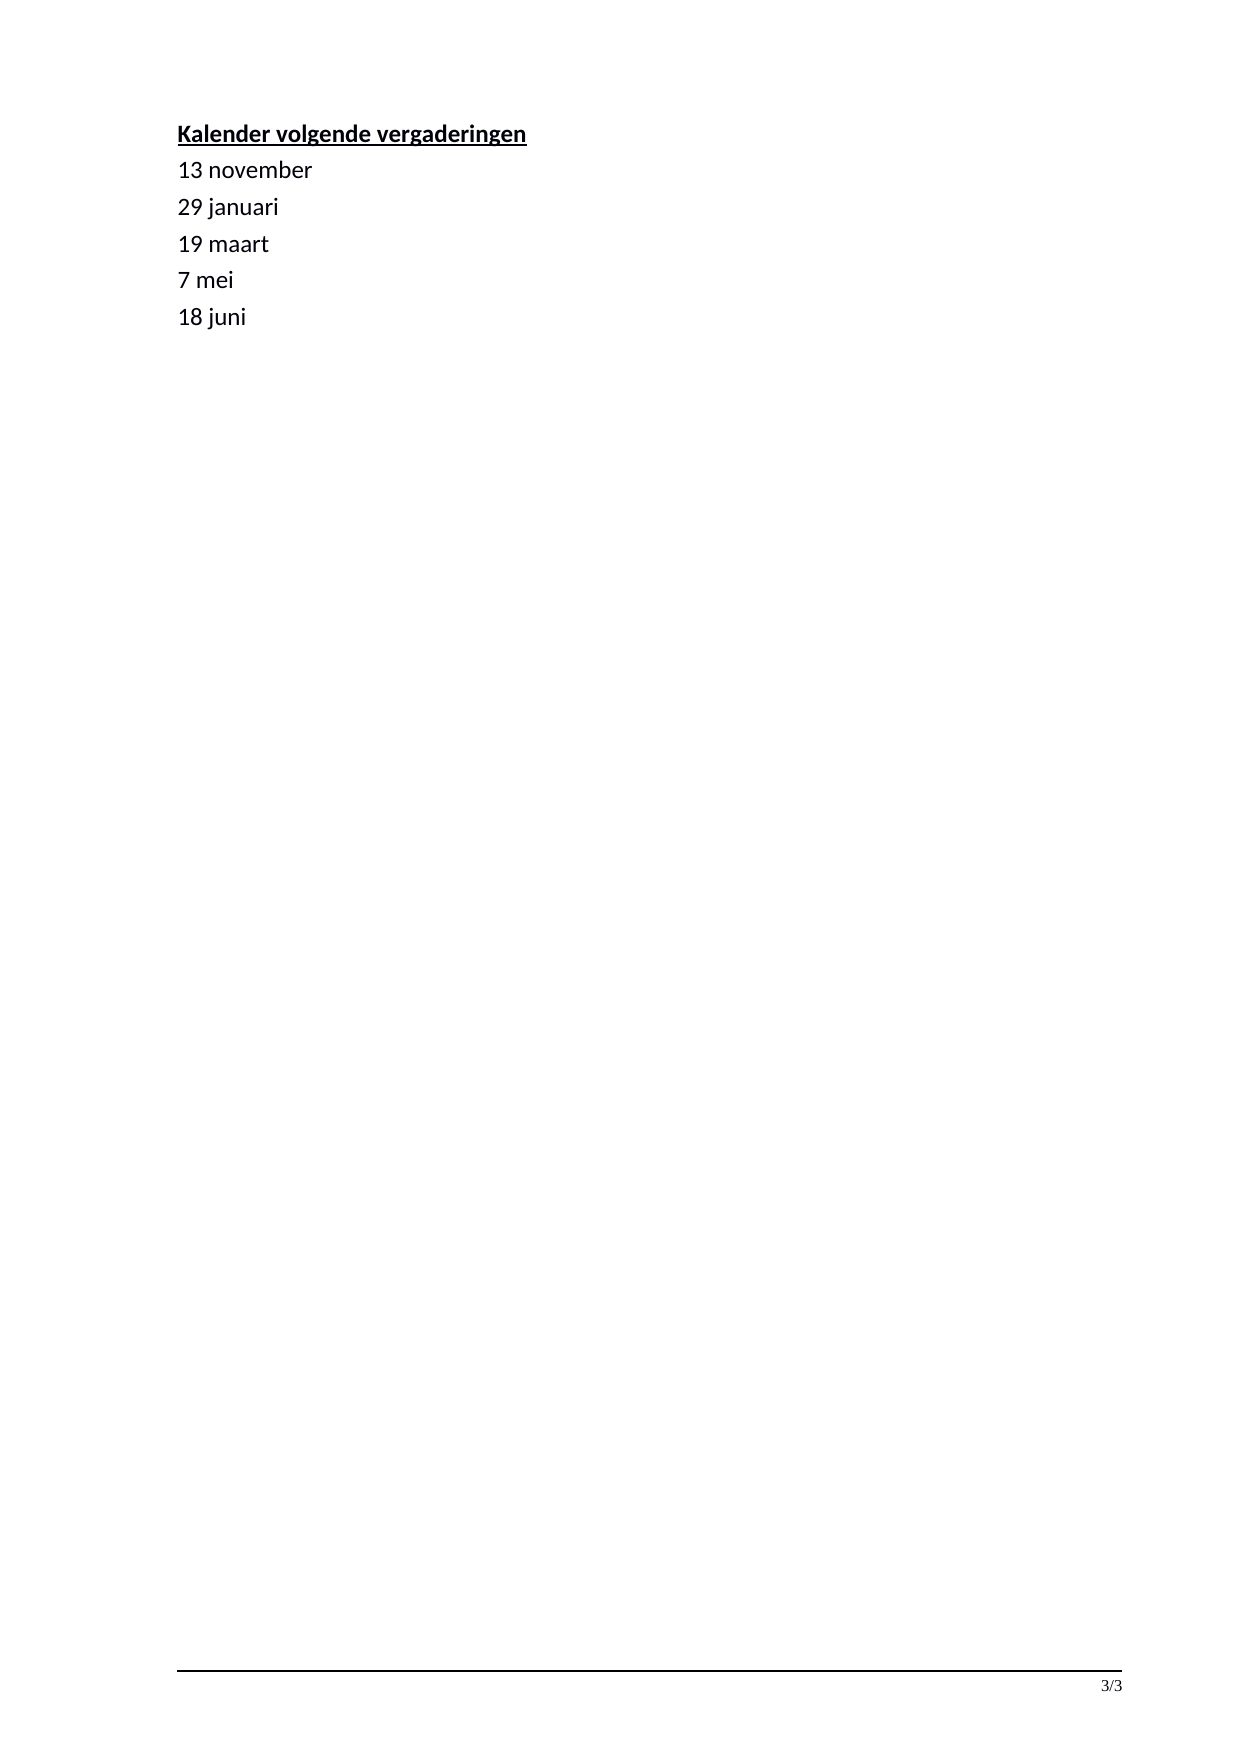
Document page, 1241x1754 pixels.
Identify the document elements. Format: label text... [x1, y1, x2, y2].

text Kalender volgende vergaderingen 13 november 29 januari 19 maart 7 mei 18 juni [177, 118, 1122, 331]
